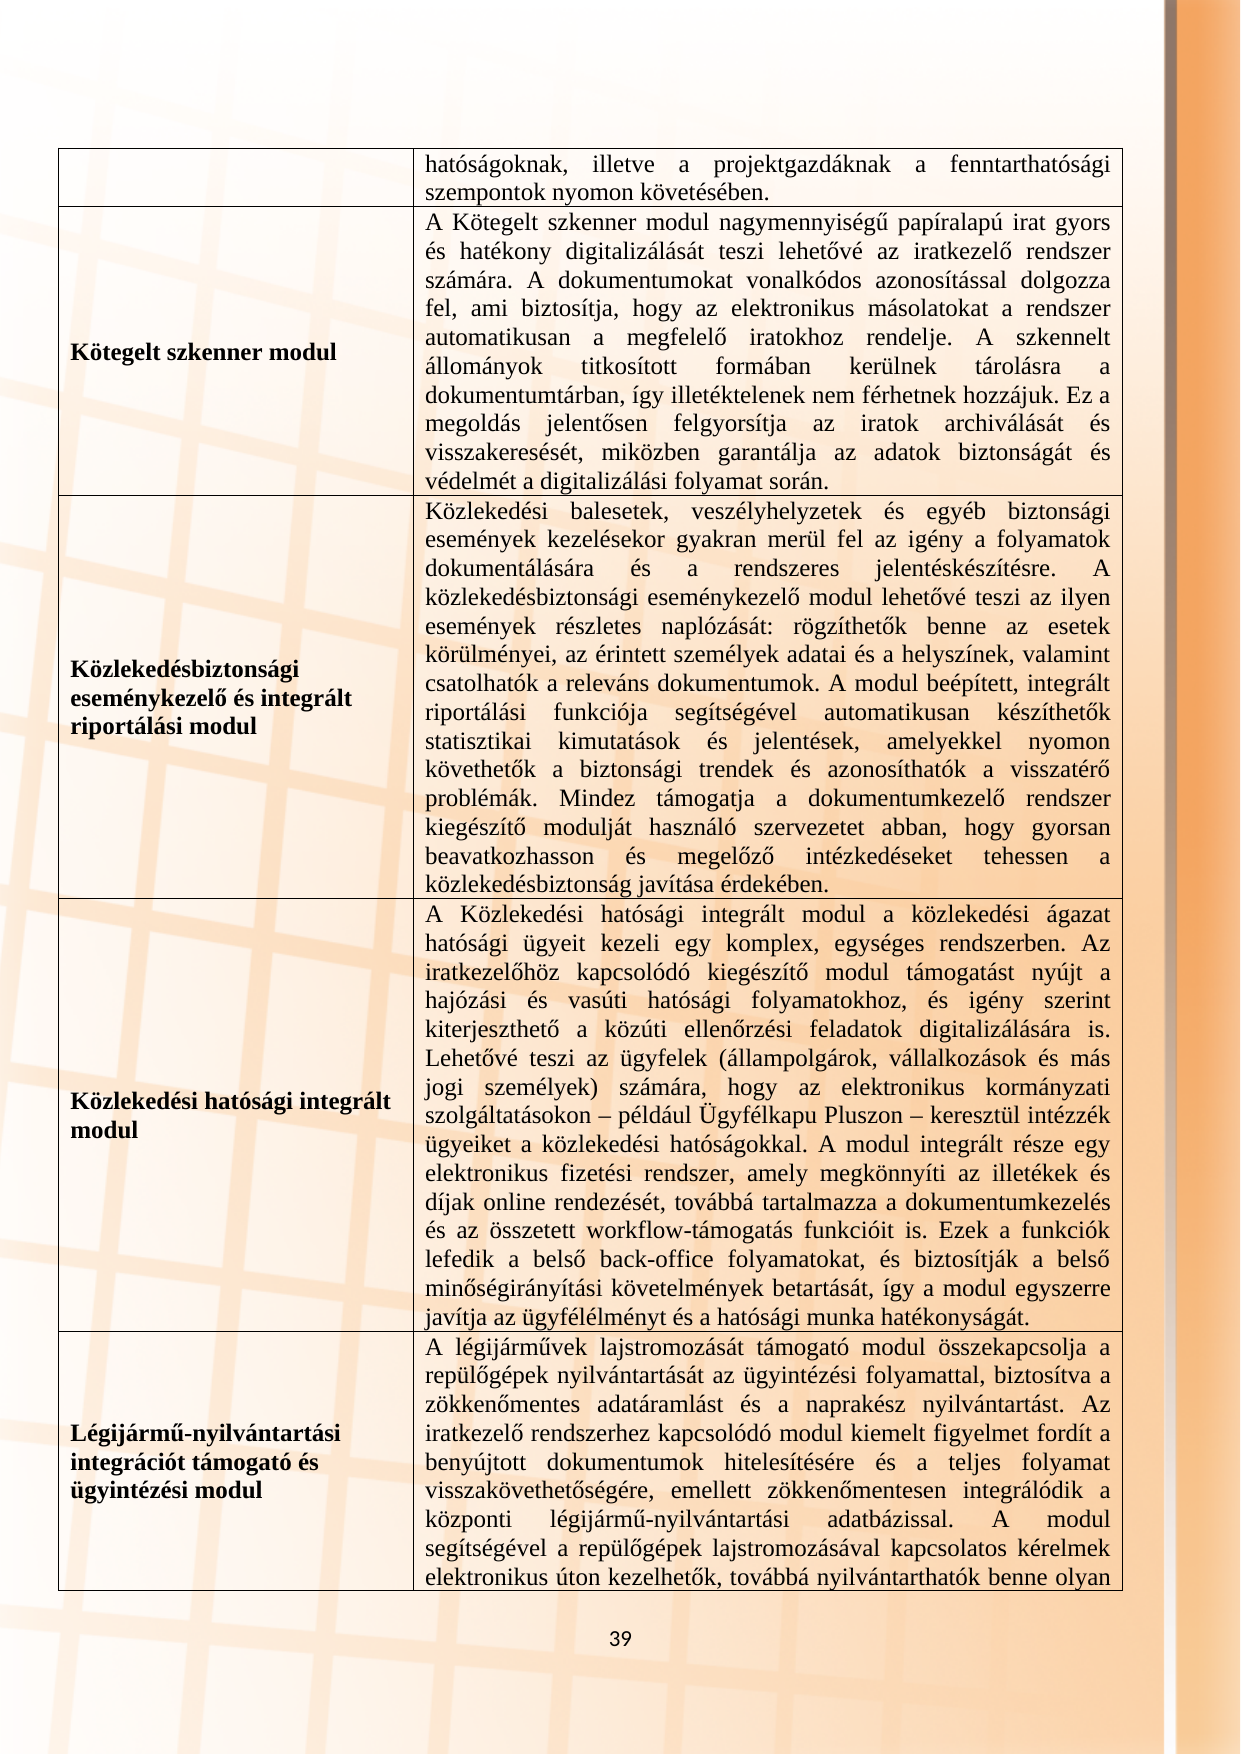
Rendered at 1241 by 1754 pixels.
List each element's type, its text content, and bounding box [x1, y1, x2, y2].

table_cell Kötegelt szkenner modul [59, 207, 413, 495]
table_cell A Közlekedési hatósági integrált modul a közlekedési ágazat hatósági ügyeit kezeli egy komplex, egységes rendszerben. Az iratkezelőhöz kapcsolódó kiegészítő modul támogatást nyújt a hajózási és vasúti hatósági folyamatokhoz, és igény szerint kiterjeszthető a közúti ellenőrzési feladatok digitalizálására is. Lehetővé teszi az ügyfelek (állampolgárok, vállalkozások és más jogi személyek) számára, hogy az elektronikus kormányzati szolgáltatásokon – például Ügyfélkapu Pluszon – keresztül intézzék ügyeiket a közlekedési hatóságokkal. A modul integrált része egy elektronikus fizetési rendszer, amely megkönnyíti az illetékek és díjak online rendezését, továbbá tartalmazza a dokumentumkezelés és az összetett workflow-támogatás funkcióit is. Ezek a funkciók lefedik a belső back-office folyamatokat, és biztosítják a belső minőségirányítási követelmények betartását, így a modul egyszerre javítja az ügyfélélményt és a hatósági munka hatékonyságát. [414, 899, 1122, 1331]
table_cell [59, 149, 413, 206]
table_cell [414, 149, 1122, 206]
table_cell Közlekedésbiztonsági eseménykezelő és integrált riportálási modul [59, 496, 413, 898]
table_cell A Kötegelt szkenner modul nagymennyiségű papíralapú irat gyors és hatékony digitalizálását teszi lehetővé az iratkezelő rendszer számára. A dokumentumokat vonalkódos azonosítással dolgozza fel, ami biztosítja, hogy az elektronikus másolatokat a rendszer automatikusan a megfelelő iratokhoz rendelje. A szkennelt állományok titkosított formában kerülnek tárolásra a dokumentumtárban, így illetéktelenek nem férhetnek hozzájuk. Ez a megoldás jelentősen felgyorsítja az iratok archiválását és visszakeresését, miközben garantálja az adatok biztonságát és védelmét a digitalizálási folyamat során. [414, 207, 1122, 495]
table_cell Közlekedési balesetek, veszélyhelyzetek és egyéb biztonsági események kezelésekor gyakran merül fel az igény a folyamatok dokumentálására és a rendszeres jelentéskészítésre. A közlekedésbiztonsági eseménykezelő modul lehetővé teszi az ilyen események részletes naplózását: rögzíthetők benne az esetek körülményei, az érintett személyek adatai és a helyszínek, valamint csatolhatók a releváns dokumentumok. A modul beépített, integrált riportálási funkciója segítségével automatikusan készíthetők statisztikai kimutatások és jelentések, amelyekkel nyomon követhetők a biztonsági trendek és azonosíthatók a visszatérő problémák. Mindez támogatja a dokumentumkezelő rendszer kiegészítő modulját használó szervezetet abban, hogy gyorsan beavatkozhasson és megelőző intézkedéseket tehessen a közlekedésbiztonság javítása érdekében. [414, 496, 1122, 898]
table_cell Közlekedési hatósági integrált modul [59, 899, 413, 1331]
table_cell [414, 1332, 1122, 1590]
picture [0, 0, 1241, 1754]
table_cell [59, 1332, 413, 1590]
